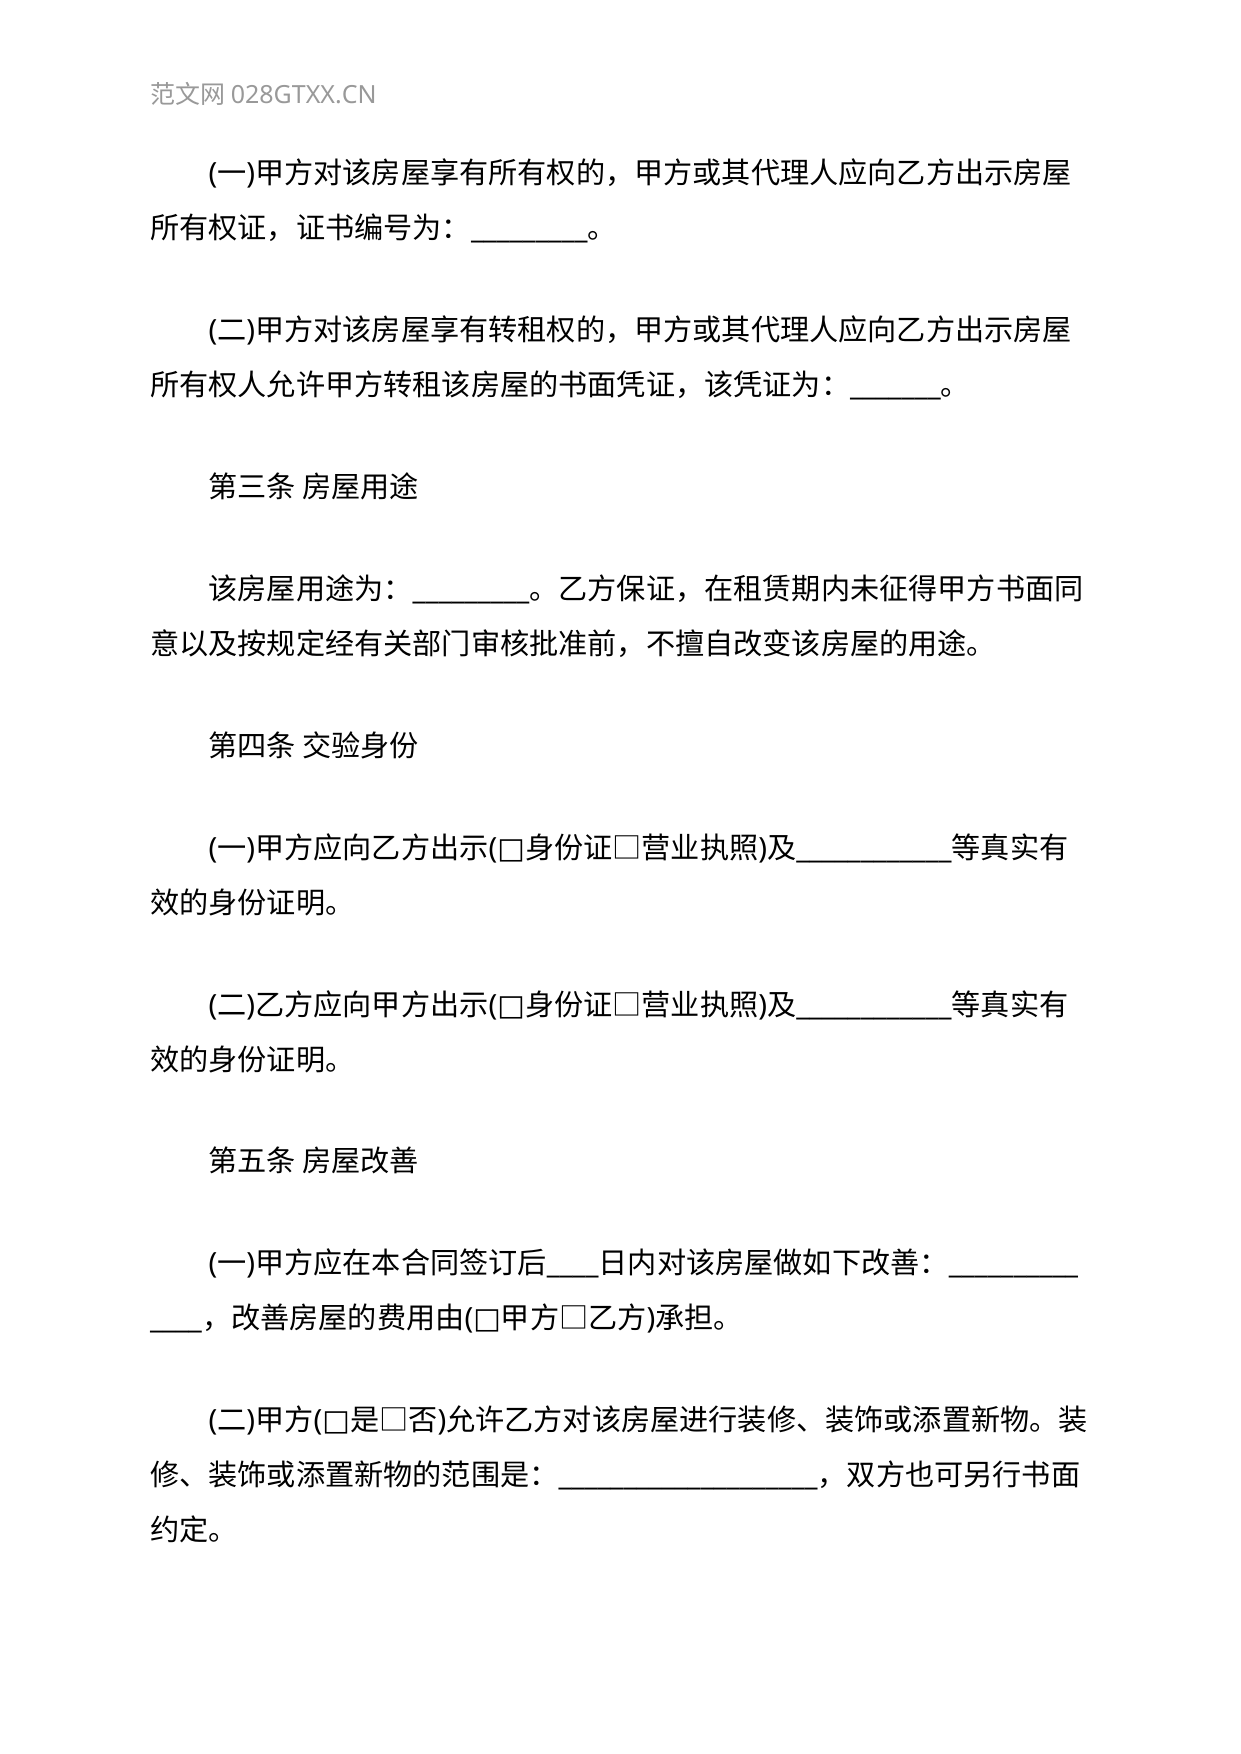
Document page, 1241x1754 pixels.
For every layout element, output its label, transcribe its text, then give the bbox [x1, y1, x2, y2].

text (一)甲方应向乙方出示(□身份证□营业执照)及____________等真实有效的身份证明。 [150, 824, 1090, 922]
text (二)甲方对该房屋享有转租权的，甲方或其代理人应向乙方出示房屋所有权人允许甲方转租该房屋的书面凭证，该凭证为：_______。 [150, 307, 1090, 404]
text 该房屋用途为：_________。乙方保证，在租赁期内未征得甲方书面同意以及按规定经有关部门审核批准前，不擅自改变该房屋的用途。 [150, 566, 1090, 663]
text 第五条 房屋改善 [150, 1138, 1090, 1180]
text 第三条 房屋用途 [150, 464, 1090, 506]
text (一)甲方应在本合同签订后____日内对该房屋做如下改善：______________，改善房屋的费用由(□甲方□乙方)承担。 [150, 1239, 1090, 1337]
text (二)乙方应向甲方出示(□身份证□营业执照)及____________等真实有效的身份证明。 [150, 981, 1090, 1078]
text (二)甲方(□是□否)允许乙方对该房屋进行装修、装饰或添置新物。装修、装饰或添置新物的范围是：____________________，双方也可另行书面约定。 [150, 1397, 1090, 1549]
text (一)甲方对该房屋享有所有权的，甲方或其代理人应向乙方出示房屋所有权证，证书编号为：_________。 [150, 150, 1090, 247]
text 第四条 交验身份 [150, 722, 1090, 765]
